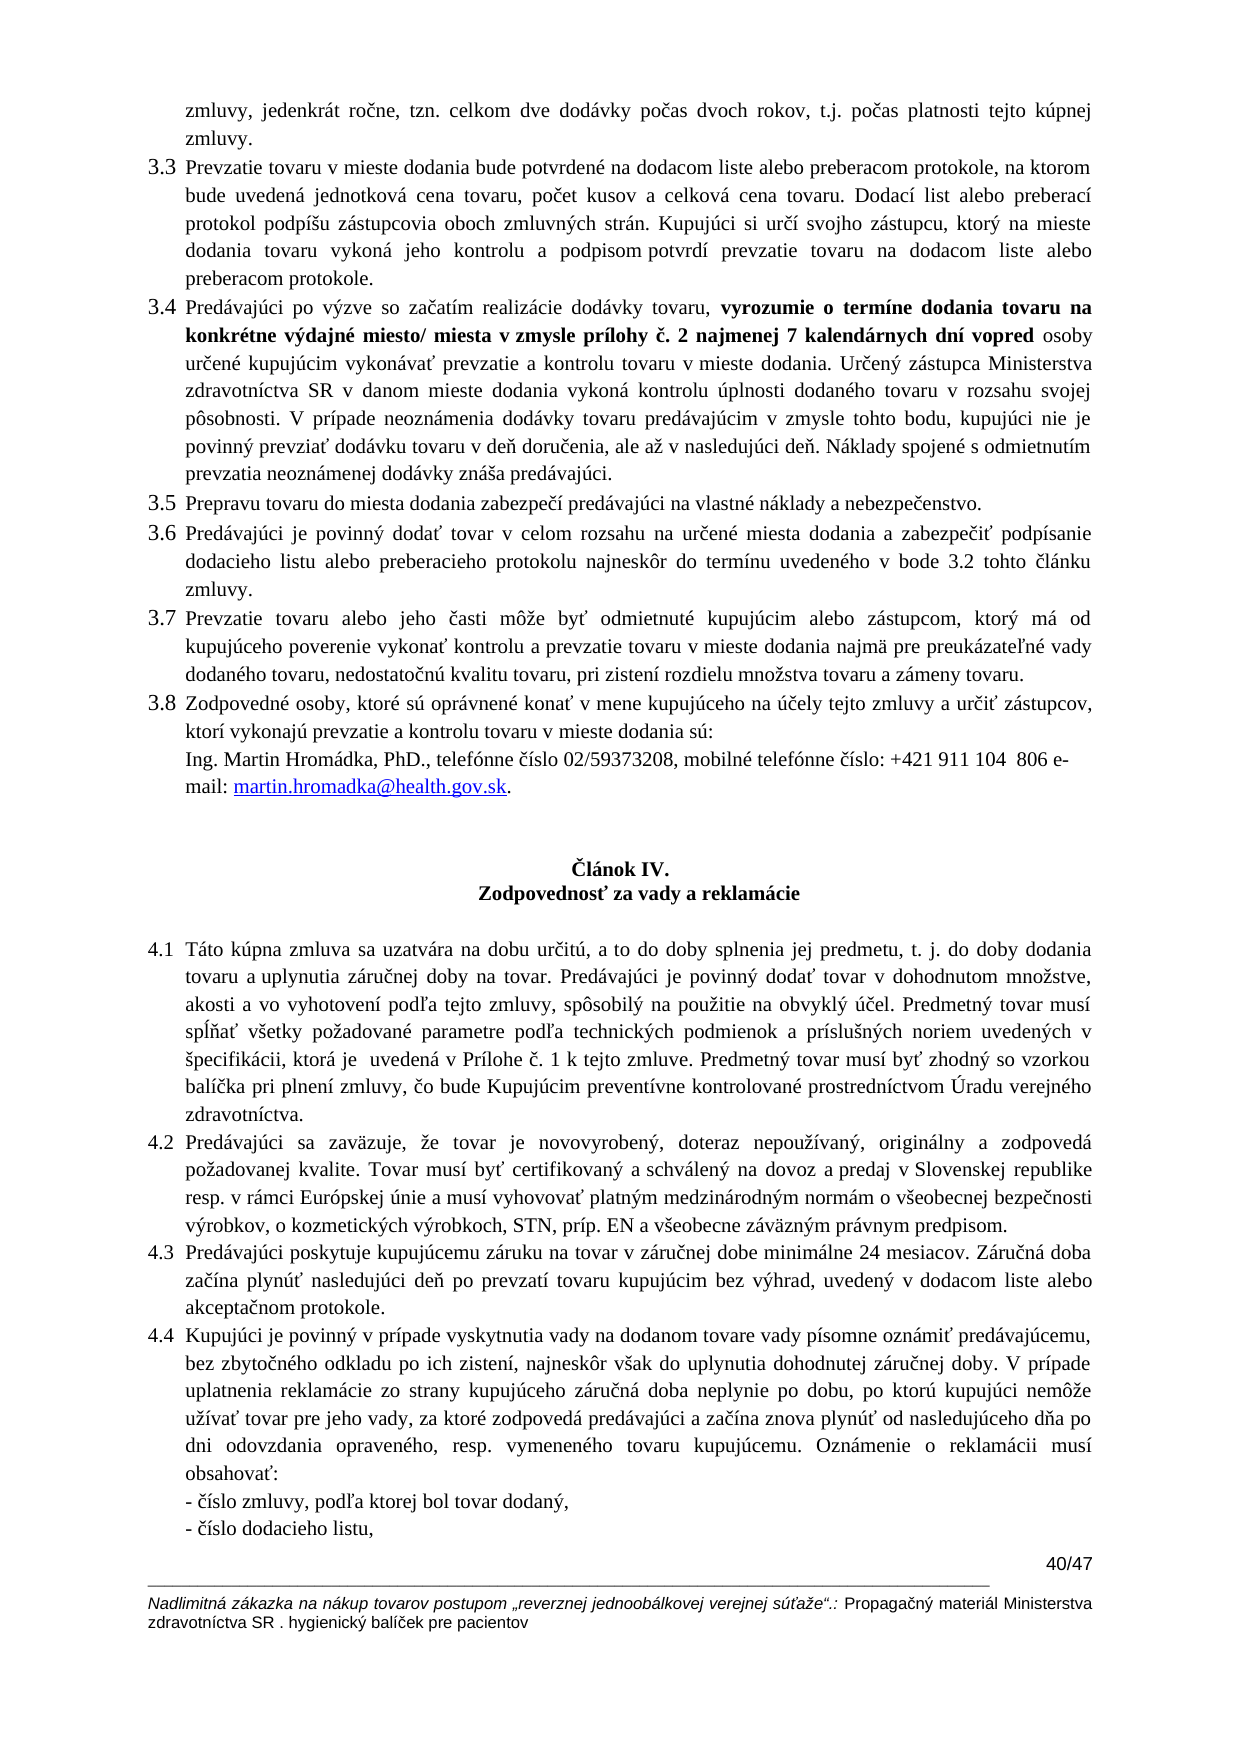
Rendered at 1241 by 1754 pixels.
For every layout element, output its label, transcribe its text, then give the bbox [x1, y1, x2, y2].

list Táto kúpna zmluva sa uzatvára na dobu určitú, a to do doby splnenia jej predmetu, t. j. do doby dodania tovaru a uplynutia záručnej doby na tovar. Predávajúci je povinný dodať tovar v dohodnutom množstve, akosti a vo vyhotovení podľa tejto zmluvy, spôsobilý na použitie na obvyklý účel. Predmetný tovar musí spĺňať všetky požadované parametre podľa technických podmienok a príslušných noriem uvedených v špecifikácii, ktorá je uvedená v Prílohe č. 1 k tejto zmluve. Predmetný tovar musí byť zhodný so vzorkou balíčka pri plnení zmluvy, čo bude Kupujúcim preventívne kontrolované prostredníctvom Úradu verejného zdravotníctva. [148, 936, 1092, 1126]
list - číslo dodacieho listu, [185, 1516, 1092, 1540]
list - číslo zmluvy, podľa ktorej bol tovar dodaný, [185, 1488, 1092, 1513]
list Kupujúci je povinný v prípade vyskytnutia vady na dodanom tovare vady písomne oznámiť predávajúcemu, bez zbytočného odkladu po ich zistení, najneskôr však do uplynutia dohodnutej záručnej doby. V prípade uplatnenia reklamácie zo strany kupujúceho záručná doba neplynie po dobu, po ktorú kupujúci nemôže užívať tovar pre jeho vady, za ktoré zodpovedá predávajúci a začína znova plynúť od nasledujúceho dňa po dni odovzdania opraveného, resp. vymeneného tovaru kupujúcemu. Oznámenie o reklamácii musí obsahovať: [148, 1323, 1092, 1485]
list Prevzatie tovaru alebo jeho časti môže byť odmietnuté kupujúcim alebo zástupcom, ktorý má od kupujúceho poverenie vykonať kontrolu a prevzatie tovaru v mieste dodania najmä pre preukázateľné vady dodaného tovaru, nedostatočnú kvalitu tovaru, pri zistení rozdielu množstva tovaru a zámeny tovaru. [148, 604, 1092, 686]
list Zodpovednosť za vady a reklamácie [185, 881, 1092, 905]
list Zodpovedné osoby, ktoré sú oprávnené konať v mene kupujúceho na účely tejto zmluvy a určiť zástupcov, ktorí vykonajú prevzatie a kontrolu tovaru v mieste dodania sú: [148, 689, 1092, 743]
list Ing. Martin Hromádka, PhD., telefónne číslo 02/59373208, mobilné telefónne číslo: +421 911 104 806 e‐mail: martin.hromadka@health.gov.sk. [185, 747, 1092, 798]
list Prepravu tovaru do miesta dodania zabezpečí predávajúci na vlastné náklady a nebezpečenstvo. [148, 489, 1092, 515]
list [148, 98, 1092, 149]
text Článok IV. [148, 857, 1092, 881]
list Predávajúci poskytuje kupujúcemu záruku na tovar v záručnej dobe minimálne 24 mesiacov. Záručná doba začína plynúť nasledujúci deň po prevzatí tovaru kupujúcim bez výhrad, uvedený v dodacom liste alebo akceptačnom protokole. [148, 1240, 1092, 1319]
list Predávajúci po výzve so začatím realizácie dodávky tovaru, vyrozumie o termíne dodania tovaru na konkrétne výdajné miesto/ miesta v zmysle prílohy č. 2 najmenej 7 kalendárnych dní vopred osoby určené kupujúcim vykonávať prevzatie a kontrolu tovaru v mieste dodania. Určený zástupca Ministerstva zdravotníctva SR v danom mieste dodania vykoná kontrolu úplnosti dodaného tovaru v rozsahu svojej pôsobnosti. V prípade neoznámenia dodávky tovaru predávajúcim v zmysle tohto bodu, kupujúci nie je povinný prevziať dodávku tovaru v deň doručenia, ale až v nasledujúci deň. Náklady spojené s odmietnutím prevzatia neoznámenej dodávky znáša predávajúci. [148, 293, 1092, 485]
list Prevzatie tovaru v mieste dodania bude potvrdené na dodacom liste alebo preberacom protokole, na ktorom bude uvedená jednotková cena tovaru, počet kusov a celková cena tovaru. Dodací list alebo preberací protokol podpíšu zástupcovia oboch zmluvných strán. Kupujúci si určí svojho zástupcu, ktorý na mieste dodania tovaru vykoná jeho kontrolu a podpisom potvrdí prevzatie tovaru na dodacom liste alebo preberacom protokole. [148, 153, 1092, 290]
list Predávajúci sa zaväzuje, že tovar je novovyrobený, doteraz nepoužívaný, originálny a zodpovedá požadovanej kvalite. Tovar musí byť certifikovaný a schválený na dovoz a predaj v Slovenskej republike resp. v rámci Európskej únie a musí vyhovovať platným medzinárodným normám o všeobecnej bezpečnosti výrobkov, o kozmetických výrobkoch, STN, príp. EN a všeobecne záväzným právnym predpisom. [148, 1130, 1092, 1237]
list Predávajúci je povinný dodať tovar v celom rozsahu na určené miesta dodania a zabezpečiť podpísanie dodacieho listu alebo preberacieho protokolu najneskôr do termínu uvedeného v bode 3.2 tohto článku zmluvy. [148, 519, 1092, 601]
